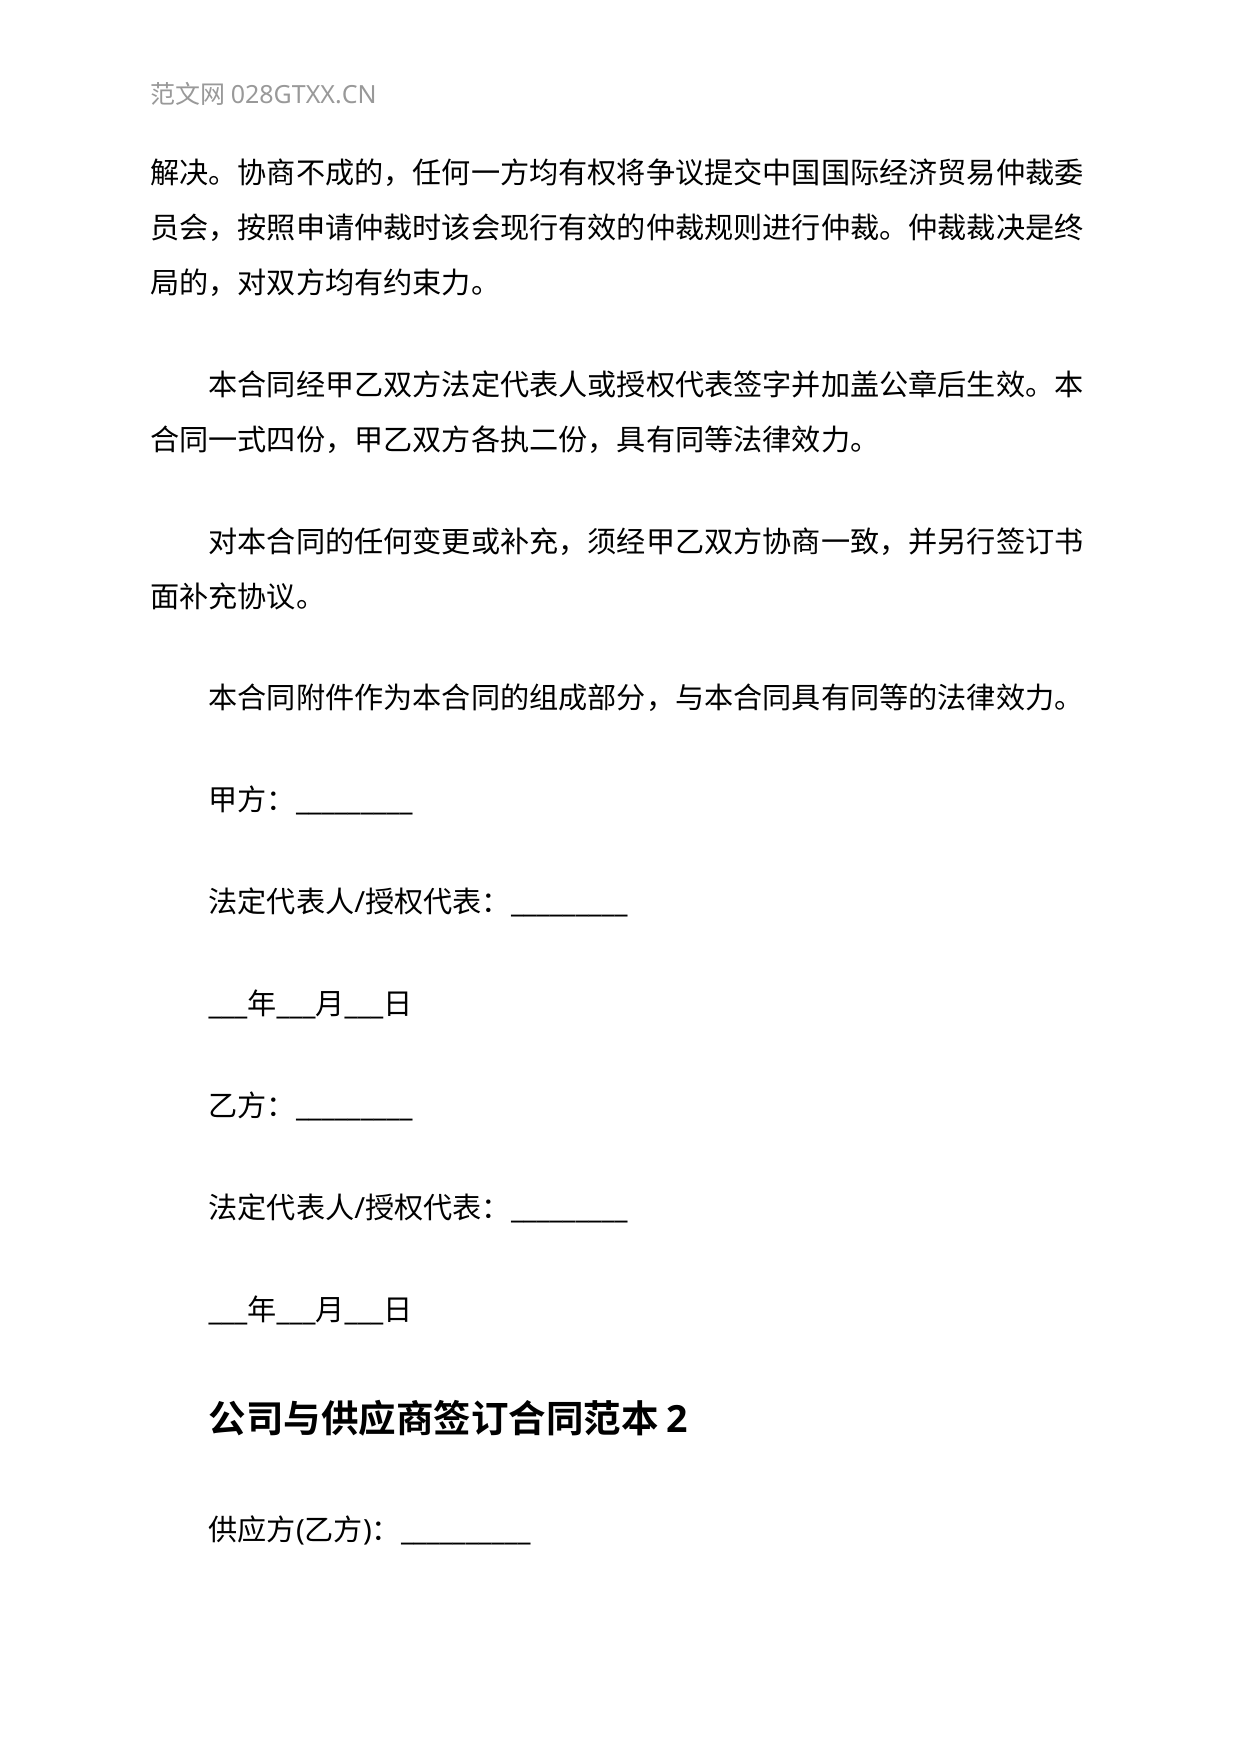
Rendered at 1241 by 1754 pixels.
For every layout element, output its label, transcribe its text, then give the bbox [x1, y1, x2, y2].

text ___年___月___日 [150, 981, 1090, 1023]
text ___年___月___日 [150, 1287, 1090, 1329]
text 法定代表人/授权代表：_________ [150, 879, 1090, 921]
text 本合同经甲乙双方法定代表人或授权代表签字并加盖公章后生效。本合同一式四份，甲乙双方各执二份，具有同等法律效力。 [150, 362, 1090, 459]
text 法定代表人/授权代表：_________ [150, 1184, 1090, 1227]
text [150, 150, 1090, 302]
text 公司与供应商签订合同范本2 [150, 1388, 1090, 1443]
text 乙方：_________ [150, 1083, 1090, 1125]
text 本合同附件作为本合同的组成部分，与本合同具有同等的法律效力。 [150, 675, 1090, 717]
text 对本合同的任何变更或补充，须经甲乙双方协商一致，并另行签订书面补充协议。 [150, 518, 1090, 615]
text 供应方(乙方)：__________ [150, 1506, 1090, 1548]
text 甲方：_________ [150, 777, 1090, 819]
